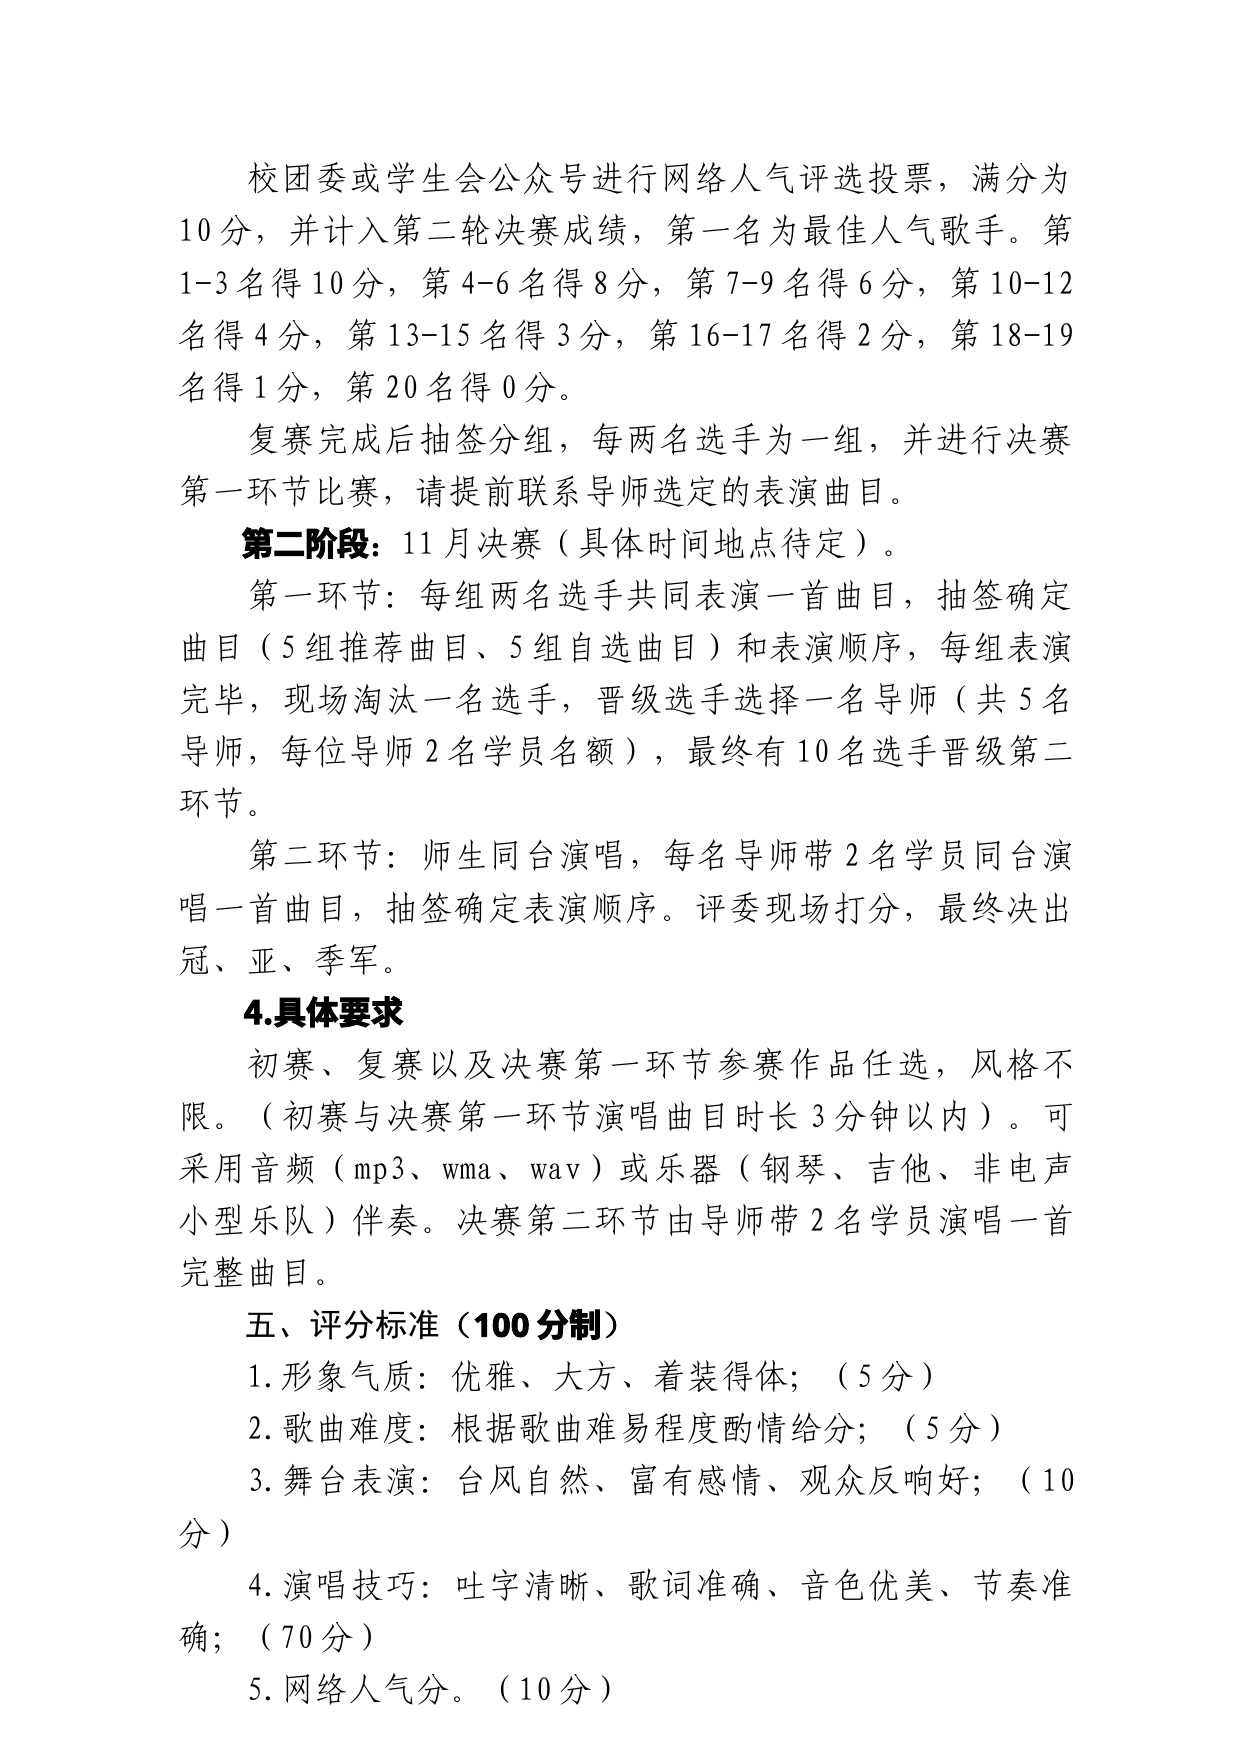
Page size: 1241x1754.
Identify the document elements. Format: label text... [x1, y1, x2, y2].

text 五、评分标准（100分制） [178, 1295, 1075, 1347]
text 复赛完成后抽签分组，每两名选手为一组，并进行决赛第一环节比赛，请提前联系导师选定的表演曲目。 [178, 409, 1075, 514]
text 初赛、复赛以及决赛第一环节参赛作品任选，风格不限。（初赛与决赛第一环节演唱曲目时长3分钟以内）。可采用音频（mp3、wma、wav）或乐器（钢琴、吉他、非电声小型乐队）伴奏。决赛第二环节由导师带2名学员演唱一首完整曲目。 [178, 1034, 1075, 1295]
text 1.形象气质：优雅、大方、着装得体；（5分） [178, 1347, 1075, 1399]
text 校团委或学生会公众号进行网络人气评选投票，满分为10分，并计入第二轮决赛成绩，第一名为最佳人气歌手。第1-3名得10分，第4-6名得8分，第7-9名得6分，第10-12名得4分，第13-15名得3分，第16-17名得2分，第18-19名得1分，第20名得0分。 [178, 149, 1075, 409]
text 4.演唱技巧：吐字清晰、歌词准确、音色优美、节奏准确；（70分） [178, 1555, 1075, 1659]
text 第一环节：每组两名选手共同表演一首曲目，抽签确定曲目（5组推荐曲目、5组自选曲目）和表演顺序，每组表演完毕，现场淘汰一名选手，晋级选手选择一名导师（共5名导师，每位导师2名学员名额），最终有10名选手晋级第二环节。 [178, 566, 1075, 826]
text 第二阶段：11月决赛（具体时间地点待定）。 [178, 514, 1075, 566]
text 5.网络人气分。（10分） [178, 1659, 1075, 1712]
text 2.歌曲难度：根据歌曲难易程度酌情给分；（5分） [178, 1399, 1075, 1451]
text 3.舞台表演：台风自然、富有感情、观众反响好；（10分） [178, 1451, 1075, 1555]
text 第二环节：师生同台演唱，每名导师带2名学员同台演唱一首曲目，抽签确定表演顺序。评委现场打分，最终决出冠、亚、季军。 [178, 826, 1075, 982]
text 4.具体要求 [178, 982, 1075, 1034]
